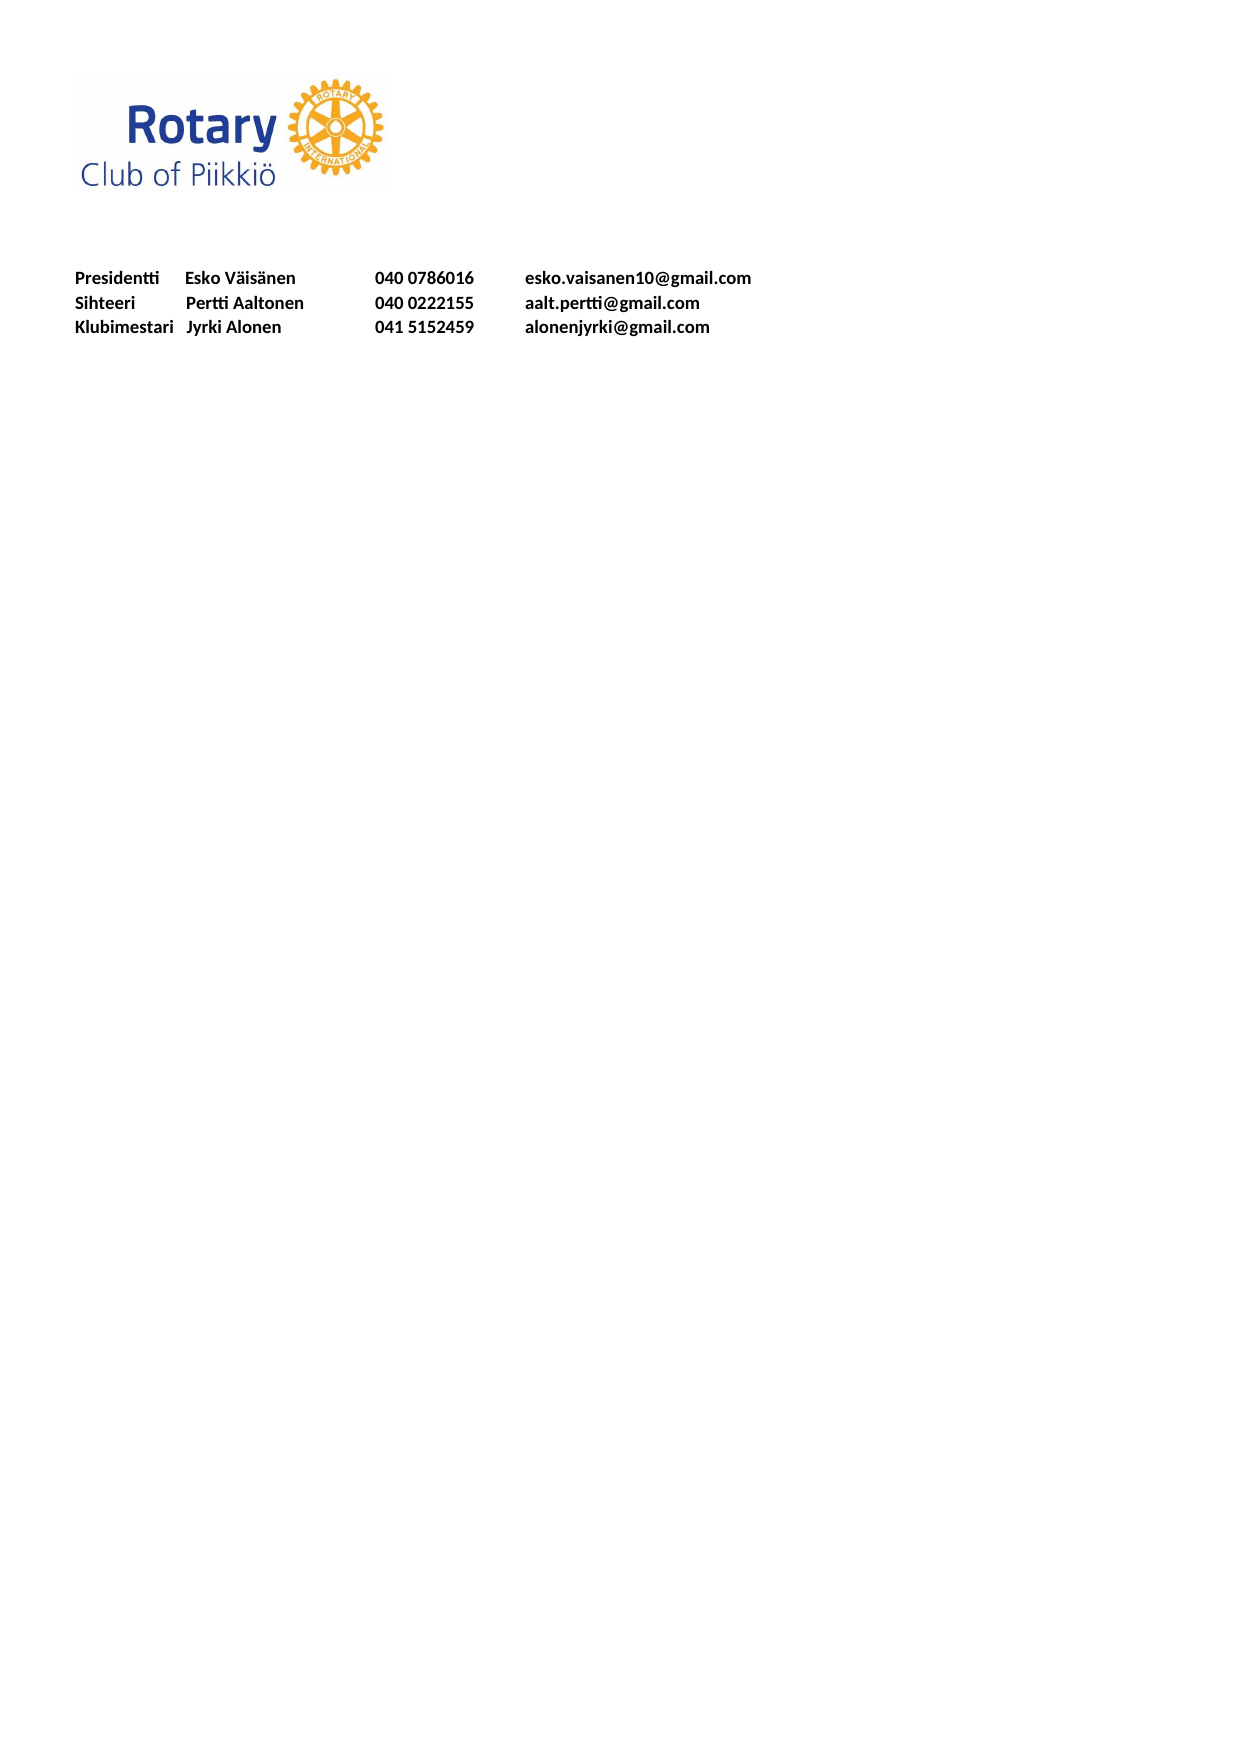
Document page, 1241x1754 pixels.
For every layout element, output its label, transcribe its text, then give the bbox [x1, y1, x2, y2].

picture [75, 73, 389, 192]
text Presidentti Esko Väisänen 040 0786016 esko.vaisanen10@gmail.com Sihteeri Pertti Aaltonen 040 0222155 aalt.pertti@gmail.com Klubimestari Jyrki Alonen 041 5152459 alonenjyrki@gmail.com [75, 266, 1165, 339]
